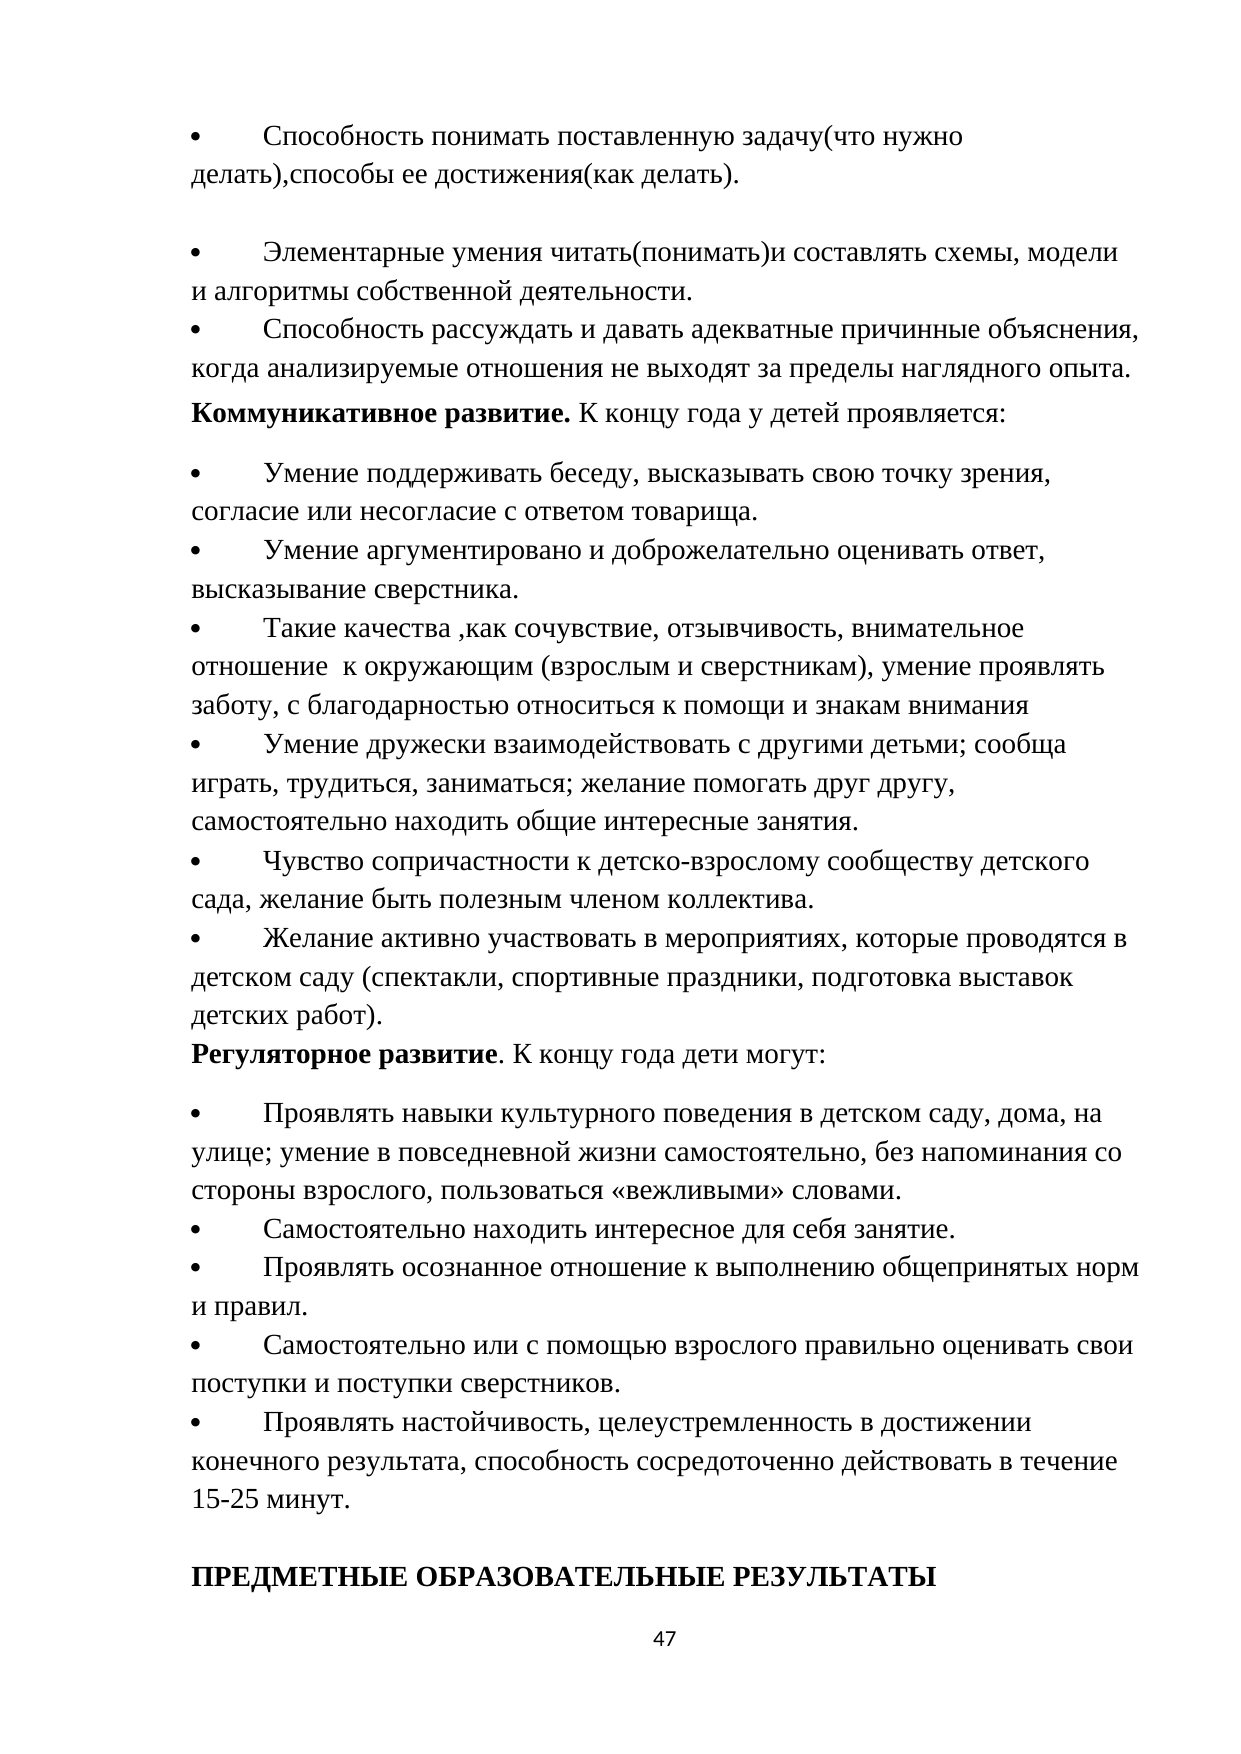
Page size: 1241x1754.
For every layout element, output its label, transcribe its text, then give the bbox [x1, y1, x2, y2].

text Коммуникативное развитие. К концу года у детей проявляется: [191, 395, 1152, 429]
list Способность рассуждать и давать адекватные причинные объяснения, когда анализируемые отношения не выходят за пределы наглядного опыта. [191, 311, 1141, 383]
list Самостоятельно или с помощью взрослого правильно оценивать свои поступки и поступки сверстников. [191, 1327, 1141, 1399]
list Умение поддерживать беседу, высказывать свою точку зрения, согласие или несогласие с ответом товарища. [191, 455, 1140, 527]
list Умение аргументировано и доброжелательно оценивать ответ, высказывание сверстника. [191, 532, 1141, 604]
list Желание активно участвовать в мероприятиях, которые проводятся в детском саду (спектакли, спортивные праздники, подготовка выставок детских работ). [191, 920, 1141, 1031]
list Проявлять навыки культурного поведения в детском саду, дома, на улице; умение в повседневной жизни самостоятельно, без напоминания со стороны взрослого, пользоваться «вежливыми» словами. [191, 1095, 1141, 1206]
list Элементарные умения читать(понимать)и составлять схемы, модели и алгоритмы собственной деятельности. [191, 234, 1141, 306]
list Чувство сопричастности к детско-взрослому сообществу детского сада, желание быть полезным членом коллектива. [191, 843, 1140, 915]
list Самостоятельно находить интересное для себя занятие. [191, 1211, 1152, 1244]
list Проявлять осознанное отношение к выполнению общепринятых норм и правил. [191, 1249, 1152, 1322]
list Проявлять настойчивость, целеустремленность в достижении конечного результата, способность сосредоточенно действовать в течение 15-25 минут. [191, 1404, 1141, 1515]
subtitle ПРЕДМЕТНЫЕ ОБРАЗОВАТЕЛЬНЫЕ РЕЗУЛЬТАТЫ [191, 1559, 1113, 1593]
list Такие качества ,как сочувствие, отзывчивость, внимательное отношение к окружающим (взрослым и сверстникам), умение проявлять заботу, с благодарностью относиться к помощи и знакам внимания [191, 610, 1141, 721]
list Умение дружески взаимодействовать с другими детьми; сообща играть, трудиться, заниматься; желание помогать друг другу, самостоятельно находить общие интересные занятия. [191, 726, 1141, 837]
list Способность понимать поставленную задачу(что нужно делать),способы ее достижения(как делать). [191, 118, 1141, 190]
text Регуляторное развитие. К концу года дети могут: [191, 1036, 1152, 1069]
